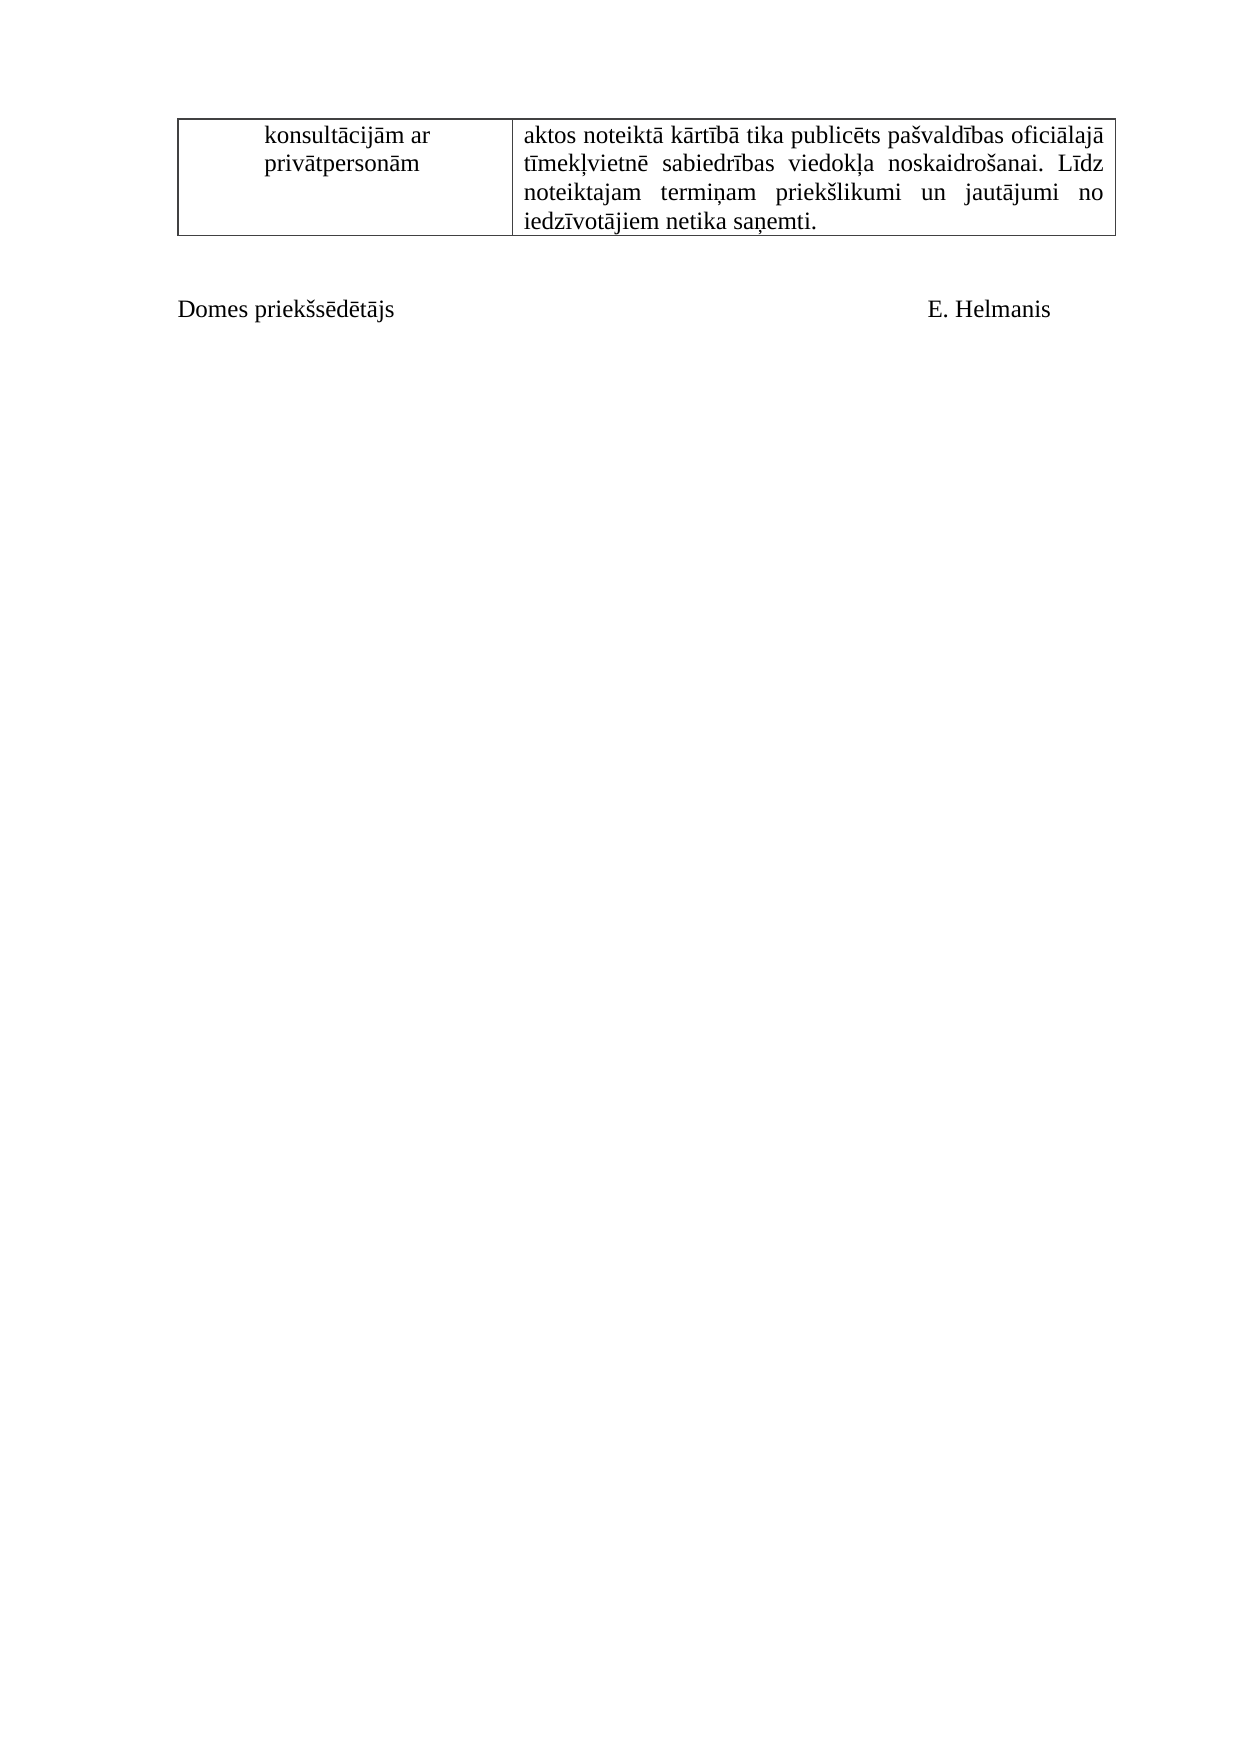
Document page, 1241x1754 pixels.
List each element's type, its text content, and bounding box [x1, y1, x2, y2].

text Domes priekšsēdētājs E. Helmanis [177, 294, 1122, 322]
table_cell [179, 120, 512, 235]
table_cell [513, 120, 1115, 235]
